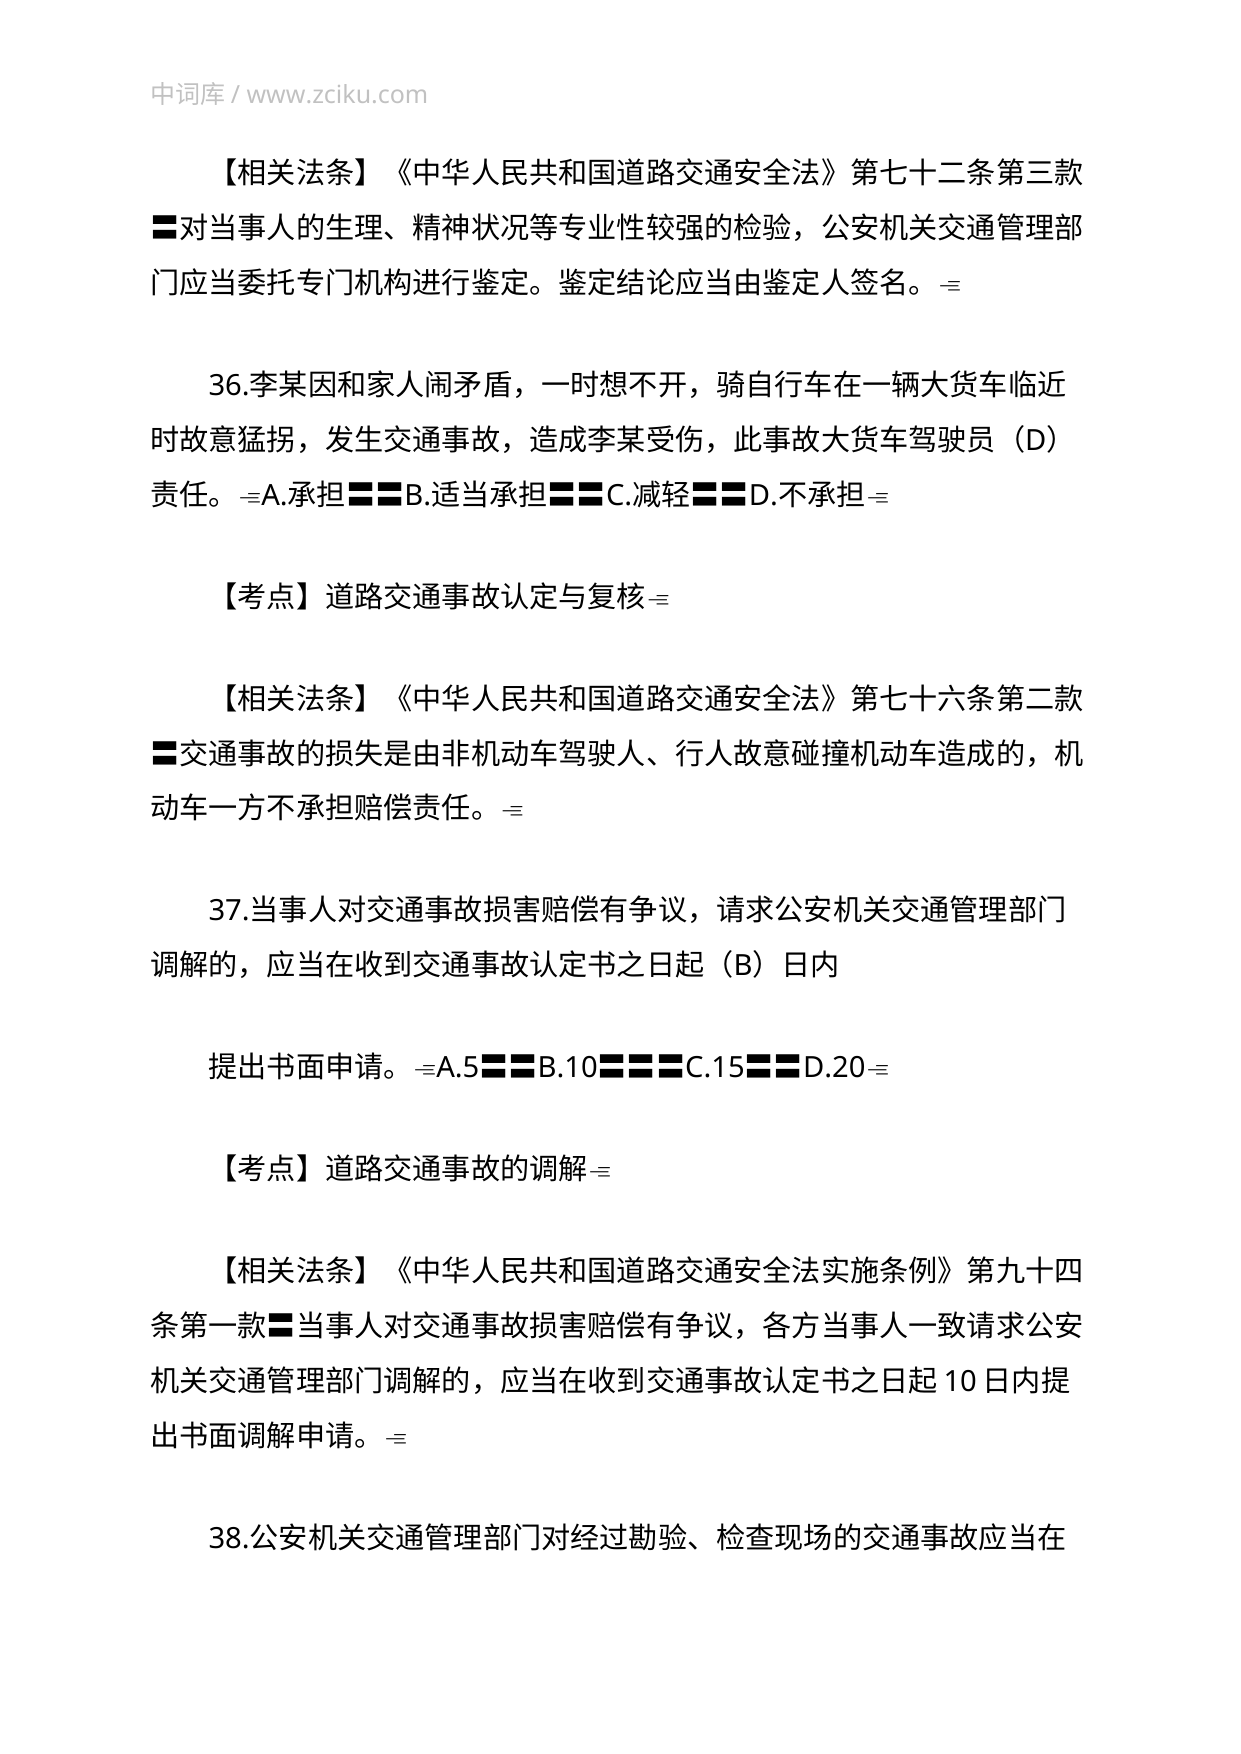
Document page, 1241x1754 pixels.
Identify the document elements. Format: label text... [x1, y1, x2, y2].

text 【相关法条】《中华人民共和国道路交通安全法》第七十二条第三款〓对当事人的生理、精神状况等专业性较强的检验，公安机关交通管理部门应当委托专门机构进行鉴定。鉴定结论应当由鉴定人签名。 [150, 150, 1090, 302]
text 【考点】道路交通事故认定与复核 [150, 573, 1090, 616]
text 37.当事人对交通事故损害赔偿有争议，请求公安机关交通管理部门调解的，应当在收到交通事故认定书之日起（B）日内 [150, 887, 1090, 984]
text 36.李某因和家人闹矛盾，一时想不开，骑自行车在一辆大货车临近时故意猛拐，发生交通事故，造成李某受伤，此事故大货车驾驶员（D）责任。A.承担〓〓B.适当承担〓〓C.减轻〓〓D.不承担 [150, 362, 1090, 514]
text 【考点】道路交通事故的调解 [150, 1146, 1090, 1188]
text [150, 1514, 1090, 1557]
text 提出书面申请。A.5〓〓B.10〓〓〓C.15〓〓D.20 [150, 1044, 1090, 1086]
text 【相关法条】《中华人民共和国道路交通安全法实施条例》第九十四条第一款〓当事人对交通事故损害赔偿有争议，各方当事人一致请求公安机关交通管理部门调解的，应当在收到交通事故认定书之日起10日内提出书面调解申请。 [150, 1248, 1090, 1455]
text 【相关法条】《中华人民共和国道路交通安全法》第七十六条第二款〓交通事故的损失是由非机动车驾驶人、行人故意碰撞机动车造成的，机动车一方不承担赔偿责任。 [150, 675, 1090, 827]
